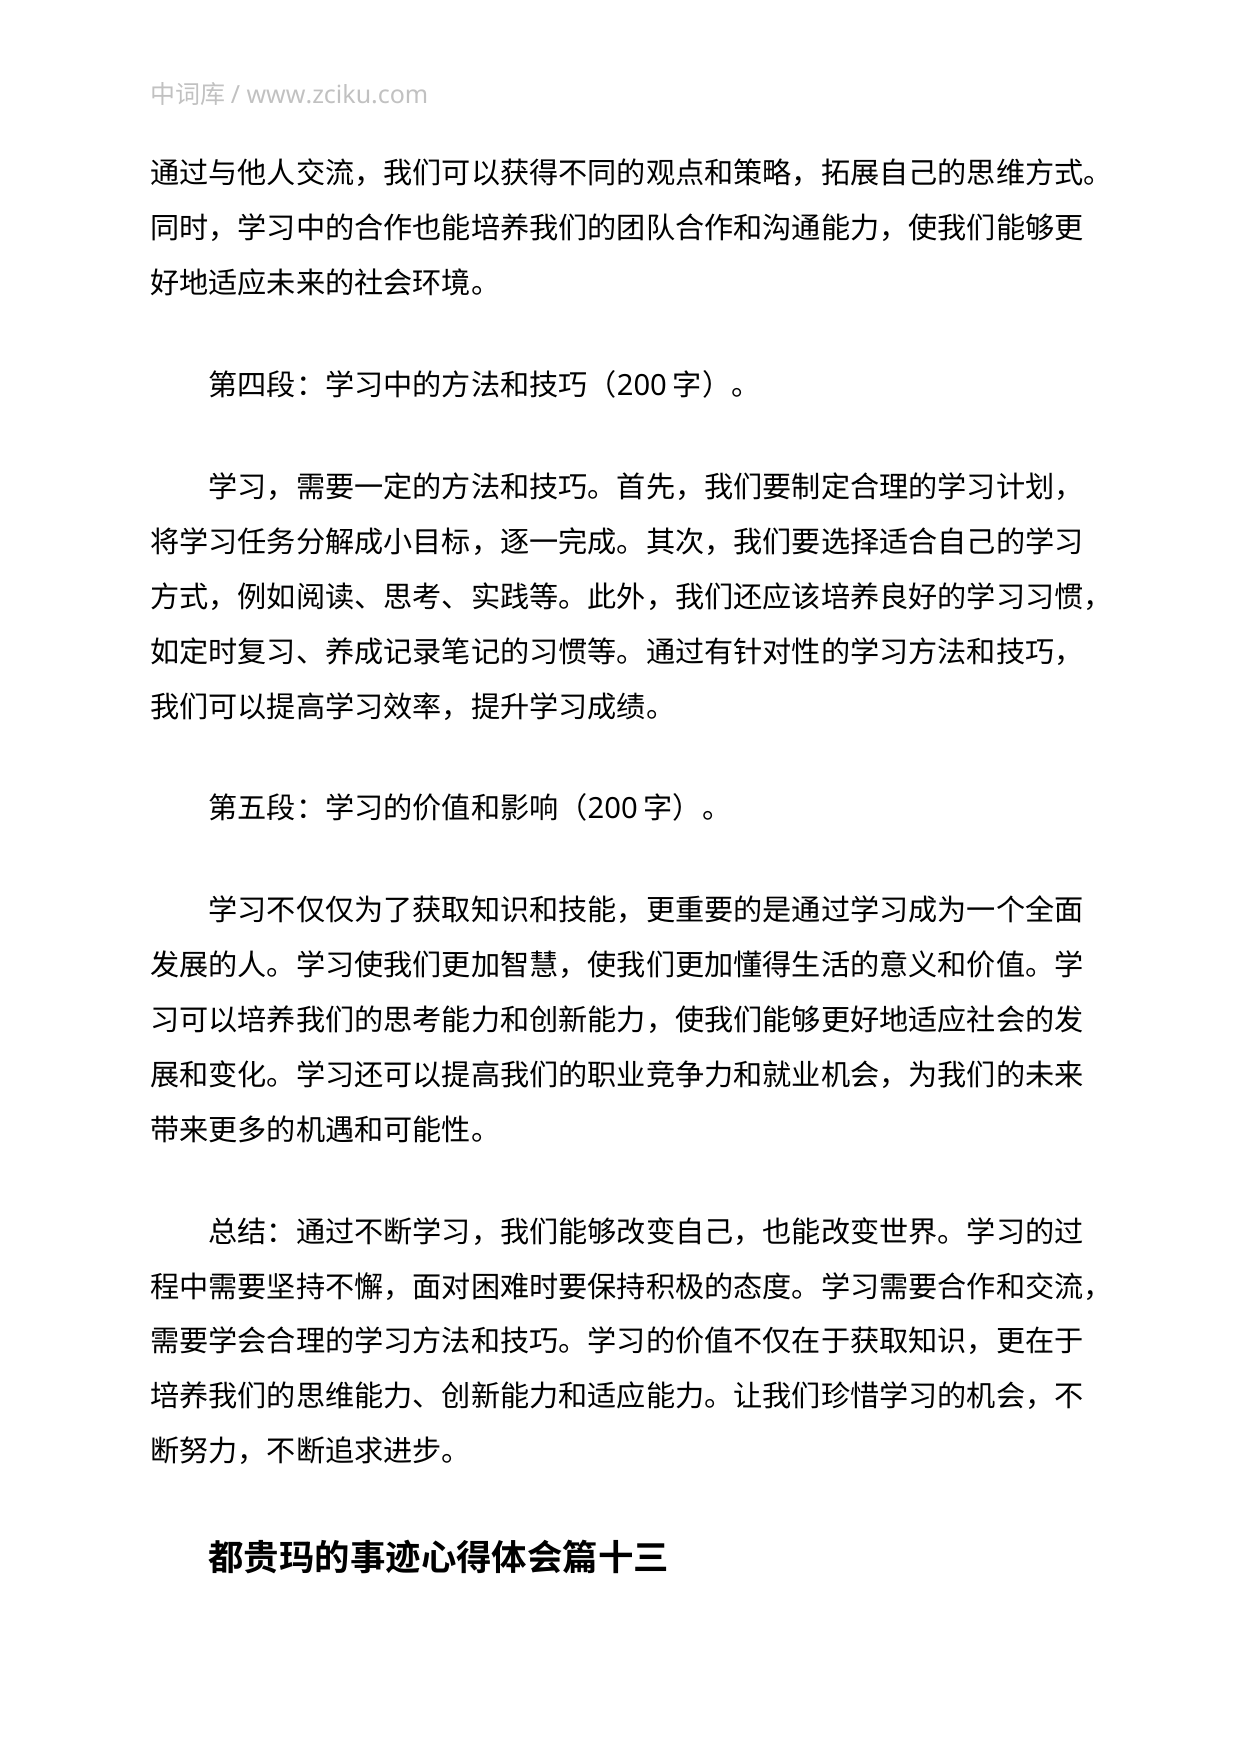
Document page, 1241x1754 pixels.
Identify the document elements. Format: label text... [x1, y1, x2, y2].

text 学习不仅仅为了获取知识和技能，更重要的是通过学习成为一个全面发展的人。学习使我们更加智慧，使我们更加懂得生活的意义和价值。学习可以培养我们的思考能力和创新能力，使我们能够更好地适应社会的发展和变化。学习还可以提高我们的职业竞争力和就业机会，为我们的未来带来更多的机遇和可能性。 [150, 887, 1090, 1149]
text 总结：通过不断学习，我们能够改变自己，也能改变世界。学习的过程中需要坚持不懈，面对困难时要保持积极的态度。学习需要合作和交流，需要学会合理的学习方法和技巧。学习的价值不仅在于获取知识，更在于培养我们的思维能力、创新能力和适应能力。让我们珍惜学习的机会，不断努力，不断追求进步。 [150, 1208, 1090, 1470]
text 第五段：学习的价值和影响（200字）。 [150, 785, 1090, 827]
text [150, 150, 1090, 302]
text 都贵玛的事迹心得体会篇十三 [150, 1529, 1090, 1581]
text 学习，需要一定的方法和技巧。首先，我们要制定合理的学习计划，将学习任务分解成小目标，逐一完成。其次，我们要选择适合自己的学习方式，例如阅读、思考、实践等。此外，我们还应该培养良好的学习习惯，如定时复习、养成记录笔记的习惯等。通过有针对性的学习方法和技巧，我们可以提高学习效率，提升学习成绩。 [150, 463, 1090, 725]
text 第四段：学习中的方法和技巧（200字）。 [150, 362, 1090, 404]
